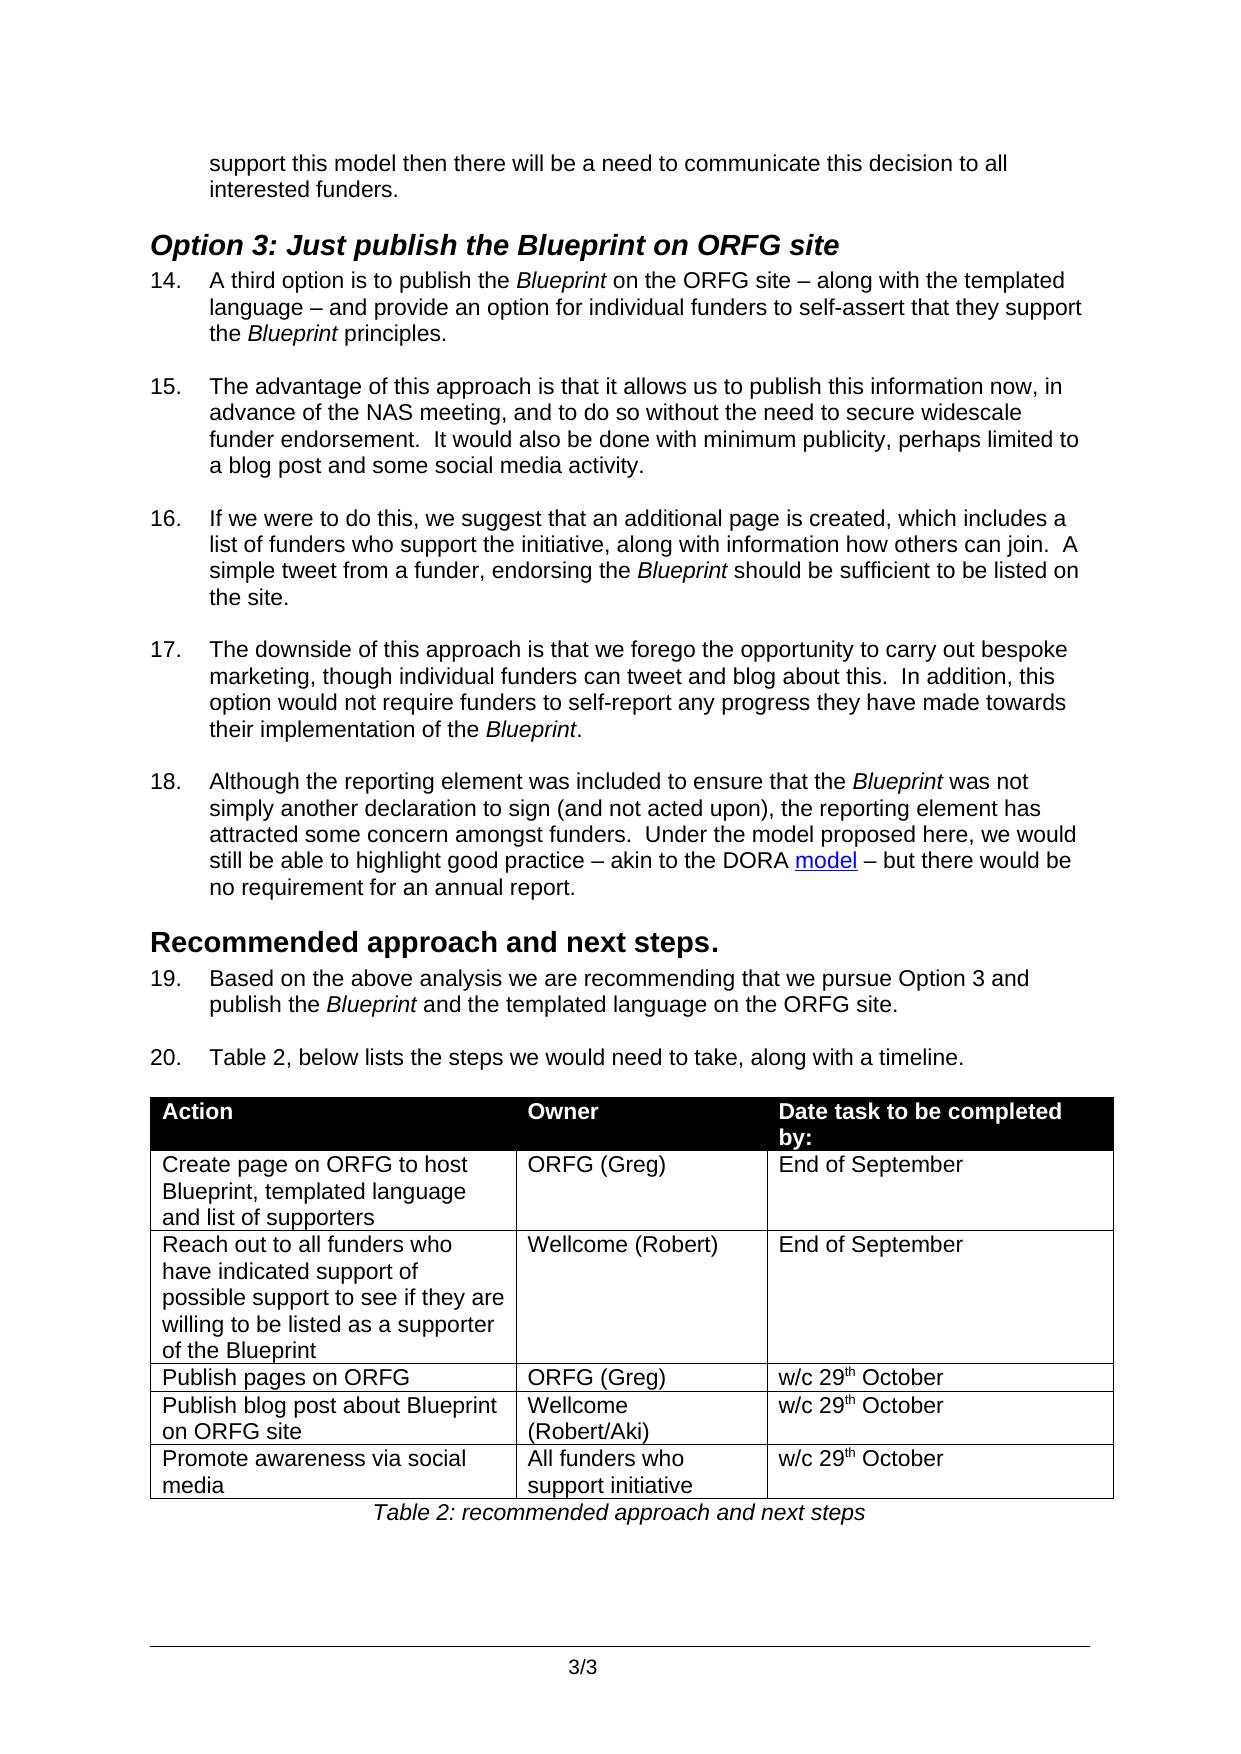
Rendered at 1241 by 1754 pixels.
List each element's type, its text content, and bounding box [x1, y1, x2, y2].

table_cell w/c 29th October [768, 1445, 1113, 1498]
table_cell Publish blog post about Blueprint on ORFG site [151, 1392, 516, 1444]
list The advantage of this approach is that it allows us to publish this information now, in advance of the NAS meeting, and to do so without the need to secure widescale funder endorsement. It would also be done with minimum publicity, perhaps limited to a blog post and some social media activity. [150, 373, 1090, 505]
table_cell End of September [768, 1231, 1113, 1363]
list A third option is to publish the Blueprint on the ORFG site – along with the templated language – and provide an option for individual funders to self-assert that they support the Blueprint principles. [150, 267, 1090, 373]
table_header Action [151, 1098, 516, 1150]
table_cell All funders who support initiative [517, 1445, 767, 1498]
table_cell Reach out to all funders who have indicated support of possible support to see if they are willing to be listed as a supporter of the Blueprint [151, 1231, 516, 1363]
table_header Date task to be completed by: [768, 1098, 1113, 1150]
table_cell Create page on ORFG to host Blueprint, templated language and list of supporters [151, 1151, 516, 1230]
table_cell w/c 29th October [768, 1364, 1113, 1391]
table_cell End of September [768, 1151, 1113, 1230]
list Although the reporting element was included to ensure that the Blueprint was not simply another declaration to sign (and not acted upon), the reporting element has attracted some concern amongst funders. Under the model proposed here, we would still be able to highlight good practice – akin to the DORA model – but there would be no requirement for an annual report. [150, 768, 1090, 900]
list Based on the above analysis we are recommending that we pursue Option 3 and publish the Blueprint and the templated language on the ORFG site. [150, 965, 1090, 1044]
subtitle Recommended approach and next steps. [150, 925, 1090, 958]
list The downside of this approach is that we forego the opportunity to carry out bespoke marketing, though individual funders can tweet and blog about this. In addition, this option would not require funders to self-report any progress they have made towards their implementation of the Blueprint. [150, 636, 1090, 768]
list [150, 150, 1090, 203]
table_cell Publish pages on ORFG [151, 1364, 516, 1391]
table_cell w/c 29th October [768, 1392, 1113, 1444]
table_cell ORFG (Greg) [517, 1151, 767, 1230]
list If we were to do this, we suggest that an additional page is created, which includes a list of funders who support the initiative, along with information how others can join. A simple tweet from a funder, endorsing the Blueprint should be sufficient to be listed on the site. [150, 505, 1090, 636]
table_cell Wellcome (Robert) [517, 1231, 767, 1363]
list Table 2, below lists the steps we would need to take, along with a timeline. [150, 1044, 1090, 1070]
table_cell Promote awareness via social media [151, 1445, 516, 1498]
subtitle Option 3: Just publish the Blueprint on ORFG site [150, 228, 1090, 261]
table_cell ORFG (Greg) [517, 1364, 767, 1391]
text Table 2: recommended approach and next steps [150, 1499, 1090, 1552]
table_header Owner [517, 1098, 767, 1150]
table_cell Wellcome (Robert/Aki) [517, 1392, 767, 1444]
